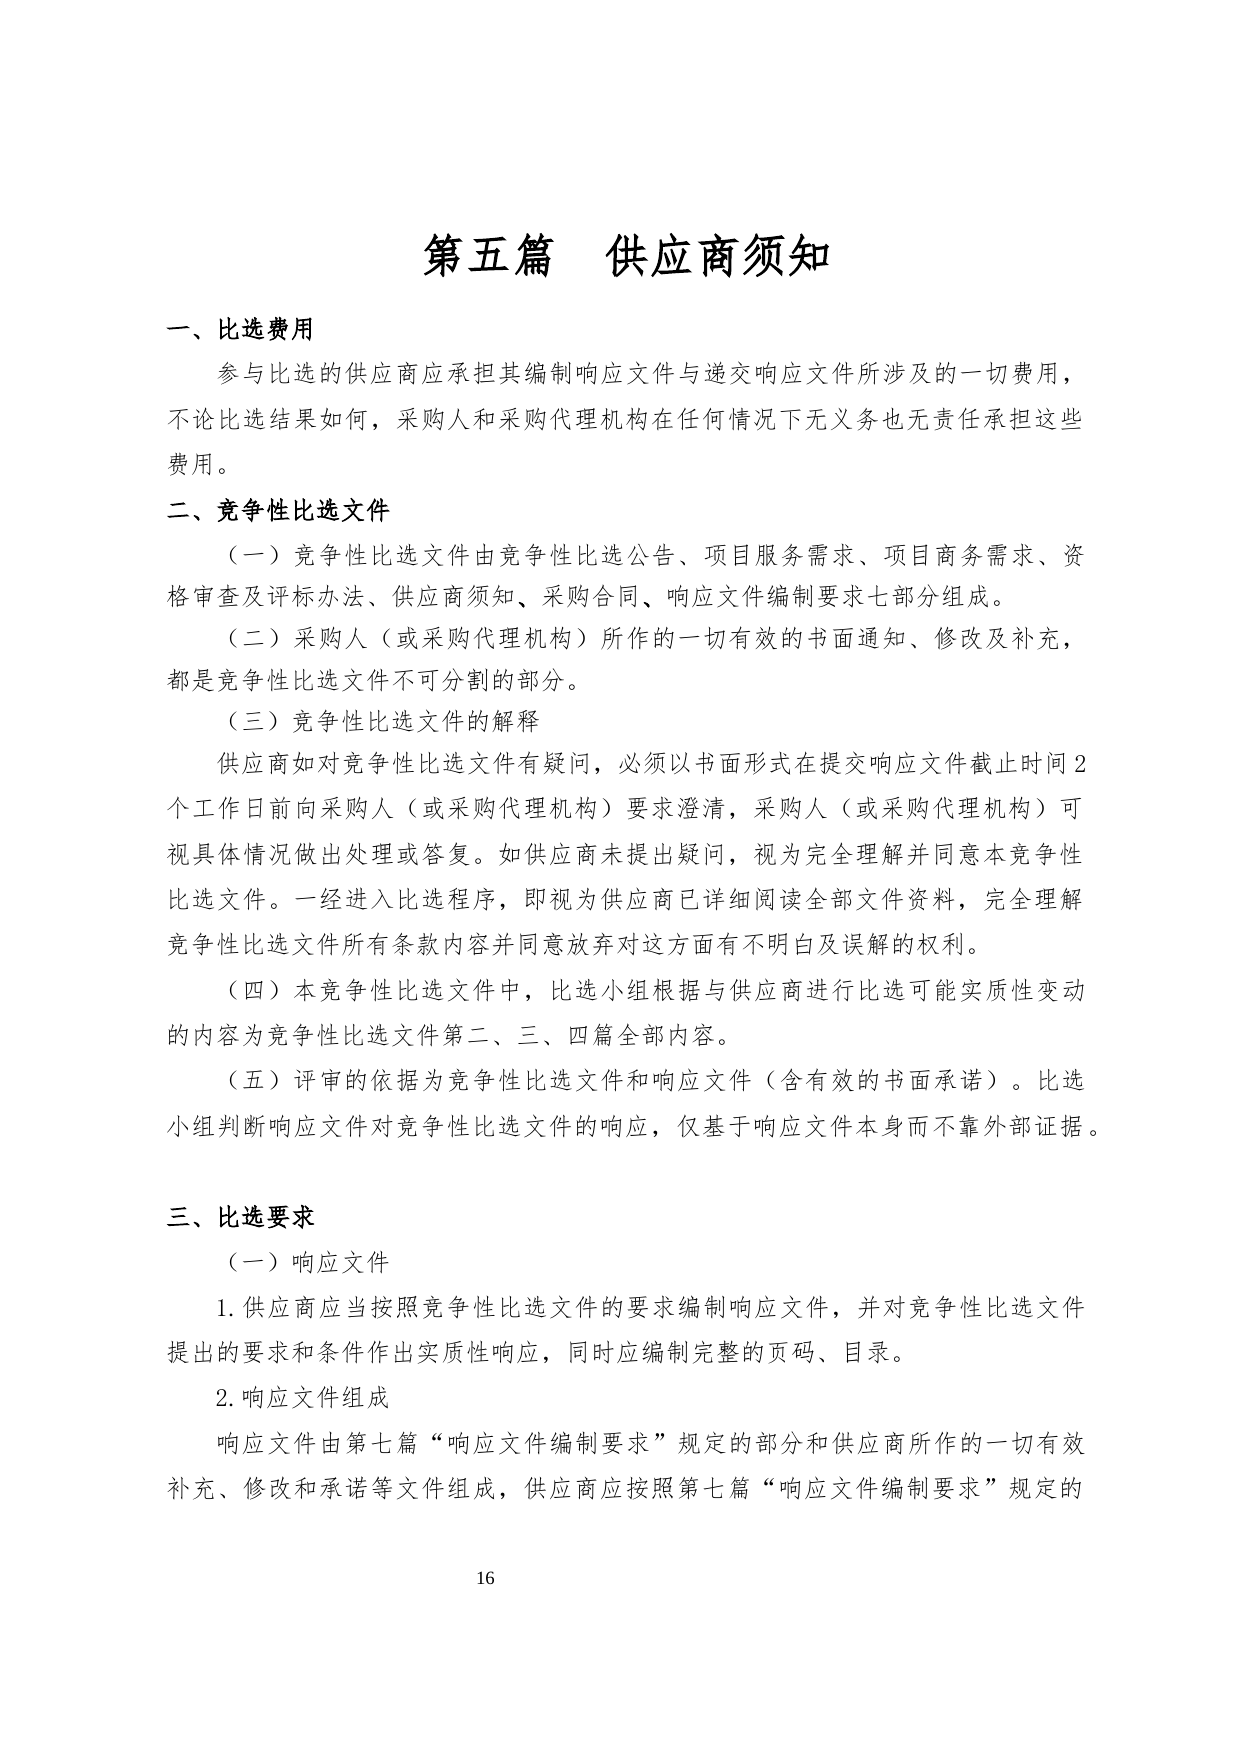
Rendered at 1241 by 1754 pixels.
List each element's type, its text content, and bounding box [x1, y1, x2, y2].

text （二）采购人（或采购代理机构）所作的一切有效的书面通知、修改及补充，都是竞争性比选文件不可分割的部分。 [165, 614, 1087, 697]
text 2.响应文件组成 [165, 1373, 1087, 1419]
text 供应商如对竞争性比选文件有疑问，必须以书面形式在提交响应文件截止时间2个工作日前向采购人（或采购代理机构）要求澄清，采购人（或采购代理机构）可视具体情况做出处理或答复。如供应商未提出疑问，视为完全理解并同意本竞争性比选文件。一经进入比选程序，即视为供应商已详细阅读全部文件资料，完全理解竞争性比选文件所有条款内容并同意放弃对这方面有不明白及误解的权利。 [165, 739, 1087, 966]
text 参与比选的供应商应承担其编制响应文件与递交响应文件所涉及的一切费用，不论比选结果如何，采购人和采购代理机构在任何情况下无义务也无责任承担这些费用。 [165, 349, 1087, 486]
text （一）竞争性比选文件由竞争性比选公告、项目服务需求、项目商务需求、资格审查及评标办法、供应商须知、采购合同、响应文件编制要求七部分组成。 [165, 531, 1087, 614]
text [165, 1419, 1087, 1509]
text 一、比选费用 [165, 304, 1087, 349]
text （四）本竞争性比选文件中，比选小组根据与供应商进行比选可能实质性变动的内容为竞争性比选文件第二、三、四篇全部内容。 [165, 966, 1087, 1056]
text （五）评审的依据为竞争性比选文件和响应文件（含有效的书面承诺）。比选小组判断响应文件对竞争性比选文件的响应，仅基于响应文件本身而不靠外部证据。 [165, 1056, 1087, 1192]
text （一）响应文件 [165, 1238, 1087, 1283]
text 二、竞争性比选文件 [165, 486, 1087, 531]
text 1.供应商应当按照竞争性比选文件的要求编制响应文件，并对竞争性比选文件提出的要求和条件作出实质性响应，同时应编制完整的页码、目录。 [165, 1283, 1087, 1373]
subtitle 第五篇 供应商须知 [165, 226, 1087, 278]
text 三、比选要求 [165, 1192, 1087, 1238]
text （三）竞争性比选文件的解释 [165, 697, 1087, 739]
